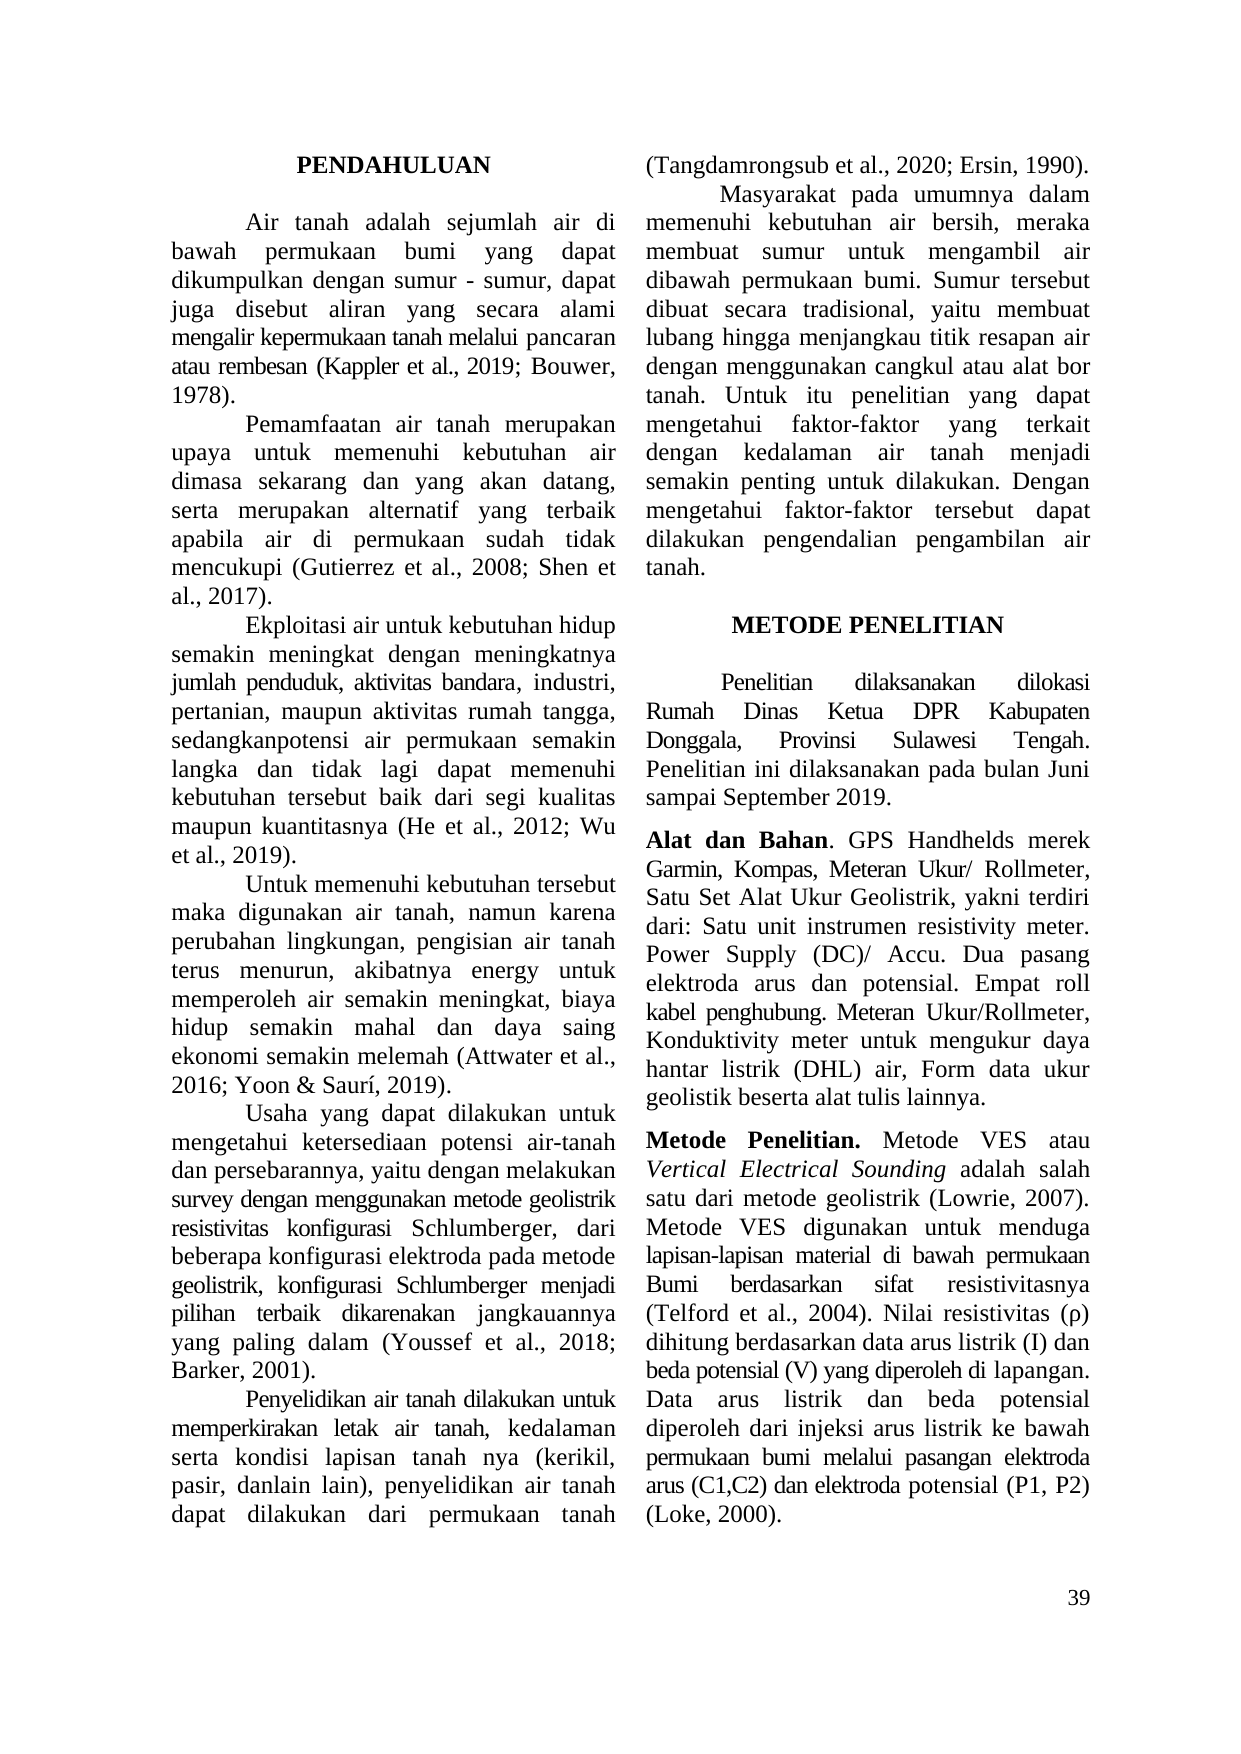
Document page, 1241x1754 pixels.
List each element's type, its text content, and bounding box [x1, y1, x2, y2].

text METODE PENELITIAN [646, 610, 1090, 639]
text Alat dan Bahan. GPS Handhelds merek Garmin, Kompas, Meteran Ukur/ Rollmeter, Satu Set Alat Ukur Geolistrik, yakni terdiri dari: Satu unit instrumen resistivity meter. Power Supply (DC)/ Accu. Dua pasang elektroda arus dan potensial. Empat roll kabel penghubung. Meteran Ukur/Rollmeter, Konduktivity meter untuk mengukur daya hantar listrik (DHL) air, Form data ukur geolistik beserta alat tulis lainnya. [646, 826, 1090, 1111]
text Metode Penelitian. Metode VES atau Vertical Electrical Sounding adalah salah satu dari metode geolistrik (Lowrie, 2007). Metode VES digunakan untuk menduga lapisan-lapisan material di bawah permukaan Bumi berdasarkan sifat resistivitasnya (Telford et al., 2004). Nilai resistivitas (ρ) dihitung berdasarkan data arus listrik (I) dan beda potensial (V) yang diperoleh di lapangan. Data arus listrik dan beda potensial diperoleh dari injeksi arus listrik ke bawah permukaan bumi melalui pasangan elektroda arus (C1,C2) dan elektroda potensial (P1, P2) (Loke, 2000). [646, 1125, 1090, 1528]
text Ekploitasi air untuk kebutuhan hidup semakin meningkat dengan meningkatnya jumlah penduduk, aktivitas bandara, industri, pertanian, maupun aktivitas rumah tangga, sedangkanpotensi air permukaan semakin langka dan tidak lagi dapat memenuhi kebutuhan tersebut baik dari segi kualitas maupun kuantitasnya (He et al., 2012; Wu et al., 2019). [171, 610, 616, 869]
text Air tanah adalah sejumlah air di bawah permukaan bumi yang dapat dikumpulkan dengan sumur - sumur, dapat juga disebut aliran yang secara alami mengalir kepermukaan tanah melalui pancaran atau rembesan (Kappler et al., 2019; Bouwer, 1978). [171, 207, 616, 409]
text Pemamfaatan air tanah merupakan upaya untuk memenuhi kebutuhan air dimasa sekarang dan yang akan datang, serta merupakan alternatif yang terbaik apabila air di permukaan sudah tidak mencukupi (Gutierrez et al., 2008; Shen et al., 2017). [171, 409, 616, 610]
text Penelitian dilaksanakan dilokasi Rumah Dinas Ketua DPR Kabupaten Donggala, Provinsi Sulawesi Tengah. Penelitian ini dilaksanakan pada bulan Juni sampai September 2019. [646, 667, 1090, 811]
text Usaha yang dapat dilakukan untuk mengetahui ketersediaan potensi air-tanah dan persebarannya, yaitu dengan melakukan survey dengan menggunakan metode geolistrik resistivitas konfigurasi Schlumberger, dari beberapa konfigurasi elektroda pada metode geolistrik, konfigurasi Schlumberger menjadi pilihan terbaik dikarenakan jangkauannya yang paling dalam (Youssef et al., 2018; Barker, 2001). [171, 1099, 616, 1384]
text Untuk memenuhi kebutuhan tersebut maka digunakan air tanah, namun karena perubahan lingkungan, pengisian air tanah terus menurun, akibatnya energy untuk memperoleh air semakin meningkat, biaya hidup semakin mahal dan daya saing ekonomi semakin melemah (Attwater et al., 2016; Yoon & Saurí, 2019). [171, 869, 616, 1099]
text PENDAHULUAN [171, 150, 616, 179]
text Penyelidikan air tanah dilakukan untuk memperkirakan letak air tanah, kedalaman serta kondisi lapisan tanah nya (kerikil, pasir, danlain lain), penyelidikan air tanah dapat dilakukan dari permukaan tanah (Tangdamrongsub et al., 2020; Ersin, 1990). [171, 1384, 616, 1528]
text Masyarakat pada umumnya dalam memenuhi kebutuhan air bersih, meraka membuat sumur untuk mengambil air dibawah permukaan bumi. Sumur tersebut dibuat secara tradisional, yaitu membuat lubang hingga menjangkau titik resapan air dengan menggunakan cangkul atau alat bor tanah. Untuk itu penelitian yang dapat mengetahui faktor-faktor yang terkait dengan kedalaman air tanah menjadi semakin penting untuk dilakukan. Dengan mengetahui faktor-faktor tersebut dapat dilakukan pengendalian pengambilan air tanah. [646, 179, 1090, 581]
